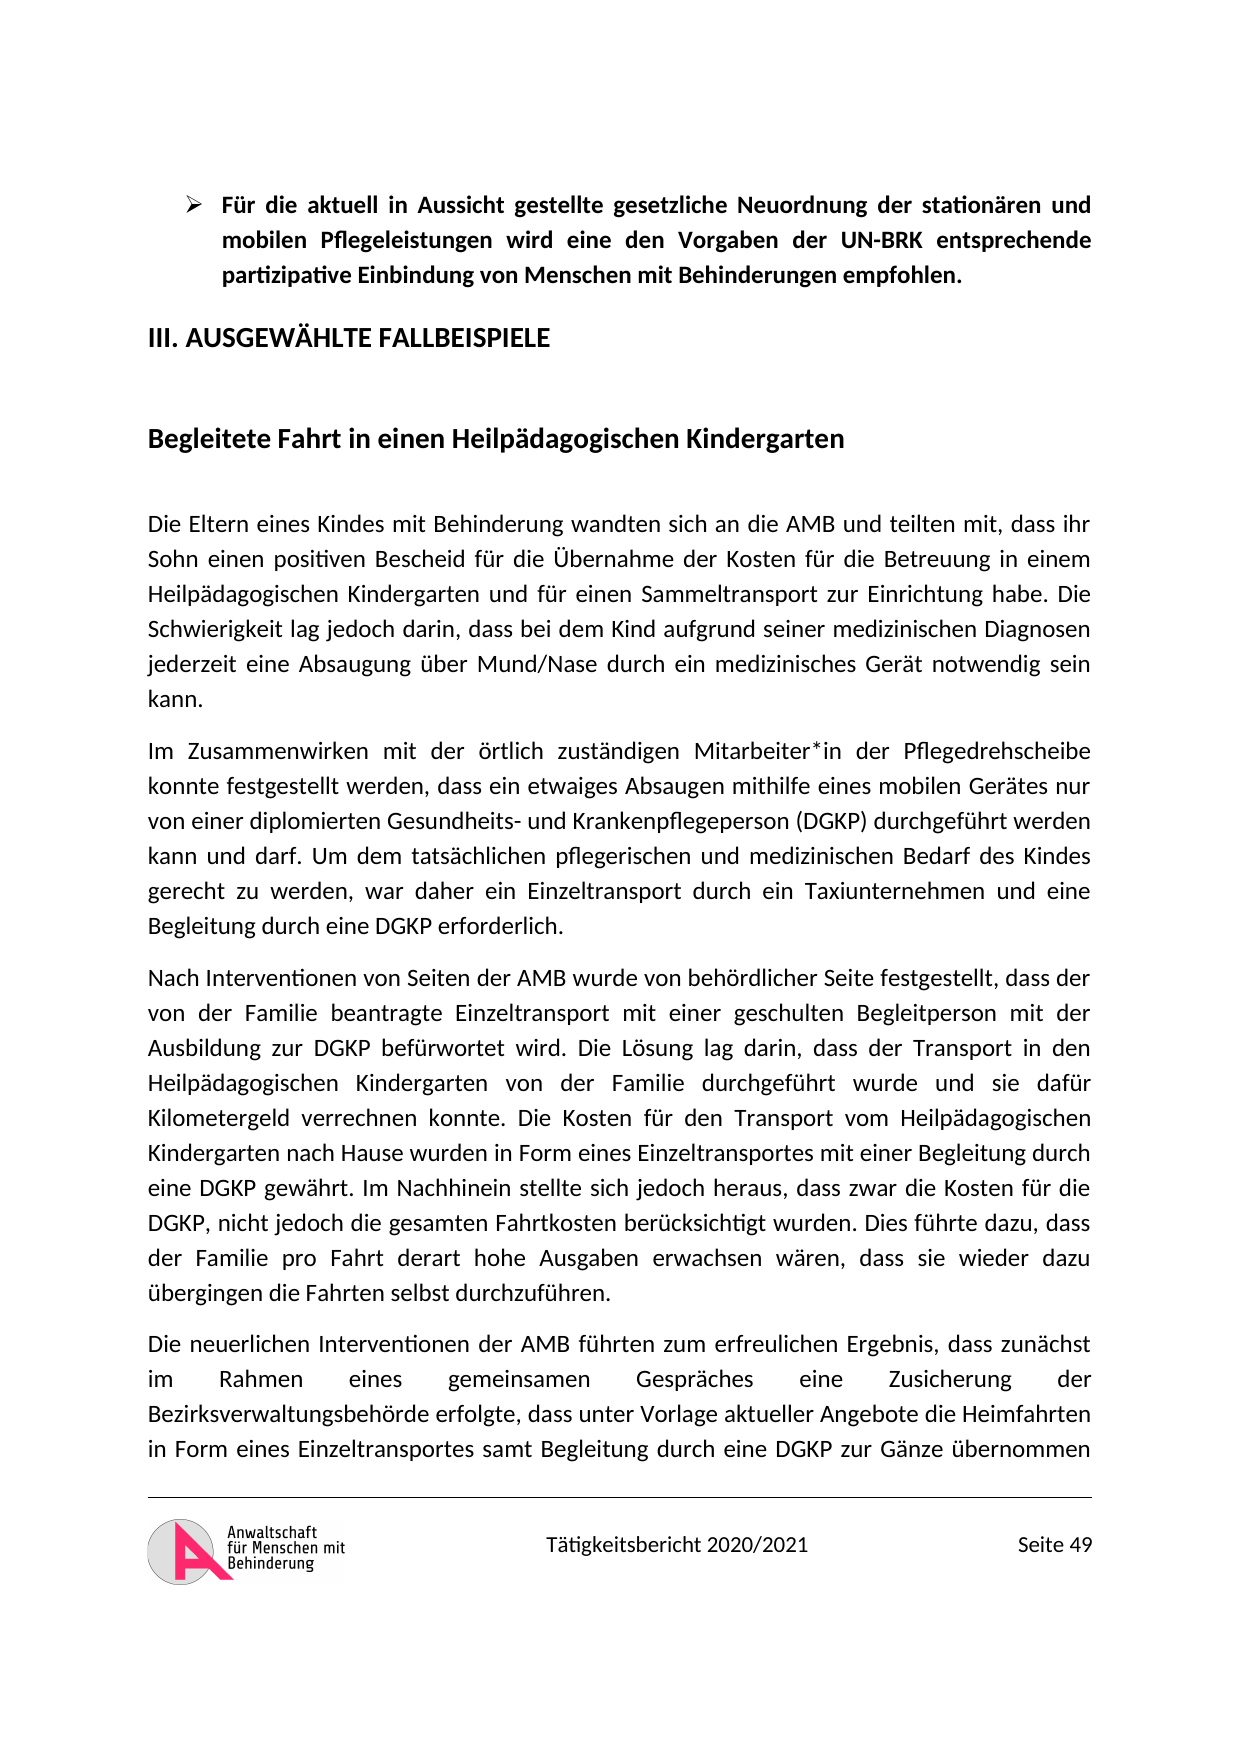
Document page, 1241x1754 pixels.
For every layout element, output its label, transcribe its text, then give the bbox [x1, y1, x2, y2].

text Im Zusammenwirken mit der örtlich zuständigen Mitarbeiter*in der Pflegedrehscheibe konnte festgestellt werden, dass ein etwaiges Absaugen mithilfe eines mobilen Gerätes nur von einer diplomierten Gesundheits- und Krankenpflegeperson (DGKP) durchgeführt werden kann und darf. Um dem tatsächlichen pflegerischen und medizinischen Bedarf des Kindes gerecht zu werden, war daher ein Einzeltransport durch ein Taxiunternehmen und eine Begleitung durch eine DGKP erforderlich. [148, 735, 1092, 941]
text Die Eltern eines Kindes mit Behinderung wandten sich an die AMB und teilten mit, dass ihr Sohn einen positiven Bescheid für die Übernahme der Kosten für die Betreuung in einem Heilpädagogischen Kindergarten und für einen Sammeltransport zur Einrichtung habe. Die Schwierigkeit lag jedoch darin, dass bei dem Kind aufgrund seiner medizinischen Diagnosen jederzeit eine Absaugung über Mund/Nase durch ein medizinisches Gerät notwendig sein kann. [148, 508, 1092, 714]
text III. AUSGEWÄHLTE FALLBEISPIELE [148, 319, 1092, 354]
text Nach Interventionen von Seiten der AMB wurde von behördlicher Seite festgestellt, dass der von der Familie beantragte Einzeltransport mit einer geschulten Begleitperson mit der Ausbildung zur DGKP befürwortet wird. Die Lösung lag darin, dass der Transport in den Heilpädagogischen Kindergarten von der Familie durchgeführt wurde und sie dafür Kilometergeld verrechnen konnte. Die Kosten für den Transport vom Heilpädagogischen Kindergarten nach Hause wurden in Form eines Einzeltransportes mit einer Begleitung durch eine DGKP gewährt. Im Nachhinein stellte sich jedoch heraus, dass zwar die Kosten für die DGKP, nicht jedoch die gesamten Fahrtkosten berücksichtigt wurden. Dies führte dazu, dass der Familie pro Fahrt derart hohe Ausgaben erwachsen wären, dass sie wieder dazu übergingen die Fahrten selbst durchzuführen. [148, 962, 1092, 1307]
text Für die aktuell in Aussicht gestellte gesetzliche Neuordnung der stationären und mobilen Pflegeleistungen wird eine den Vorgaben der UN-BRK entsprechende partizipative Einbindung von Menschen mit Behinderungen empfohlen. [184, 189, 1092, 289]
picture [147, 1519, 345, 1585]
text Begleitete Fahrt in einen Heilpädagogischen Kindergarten [148, 420, 1092, 456]
